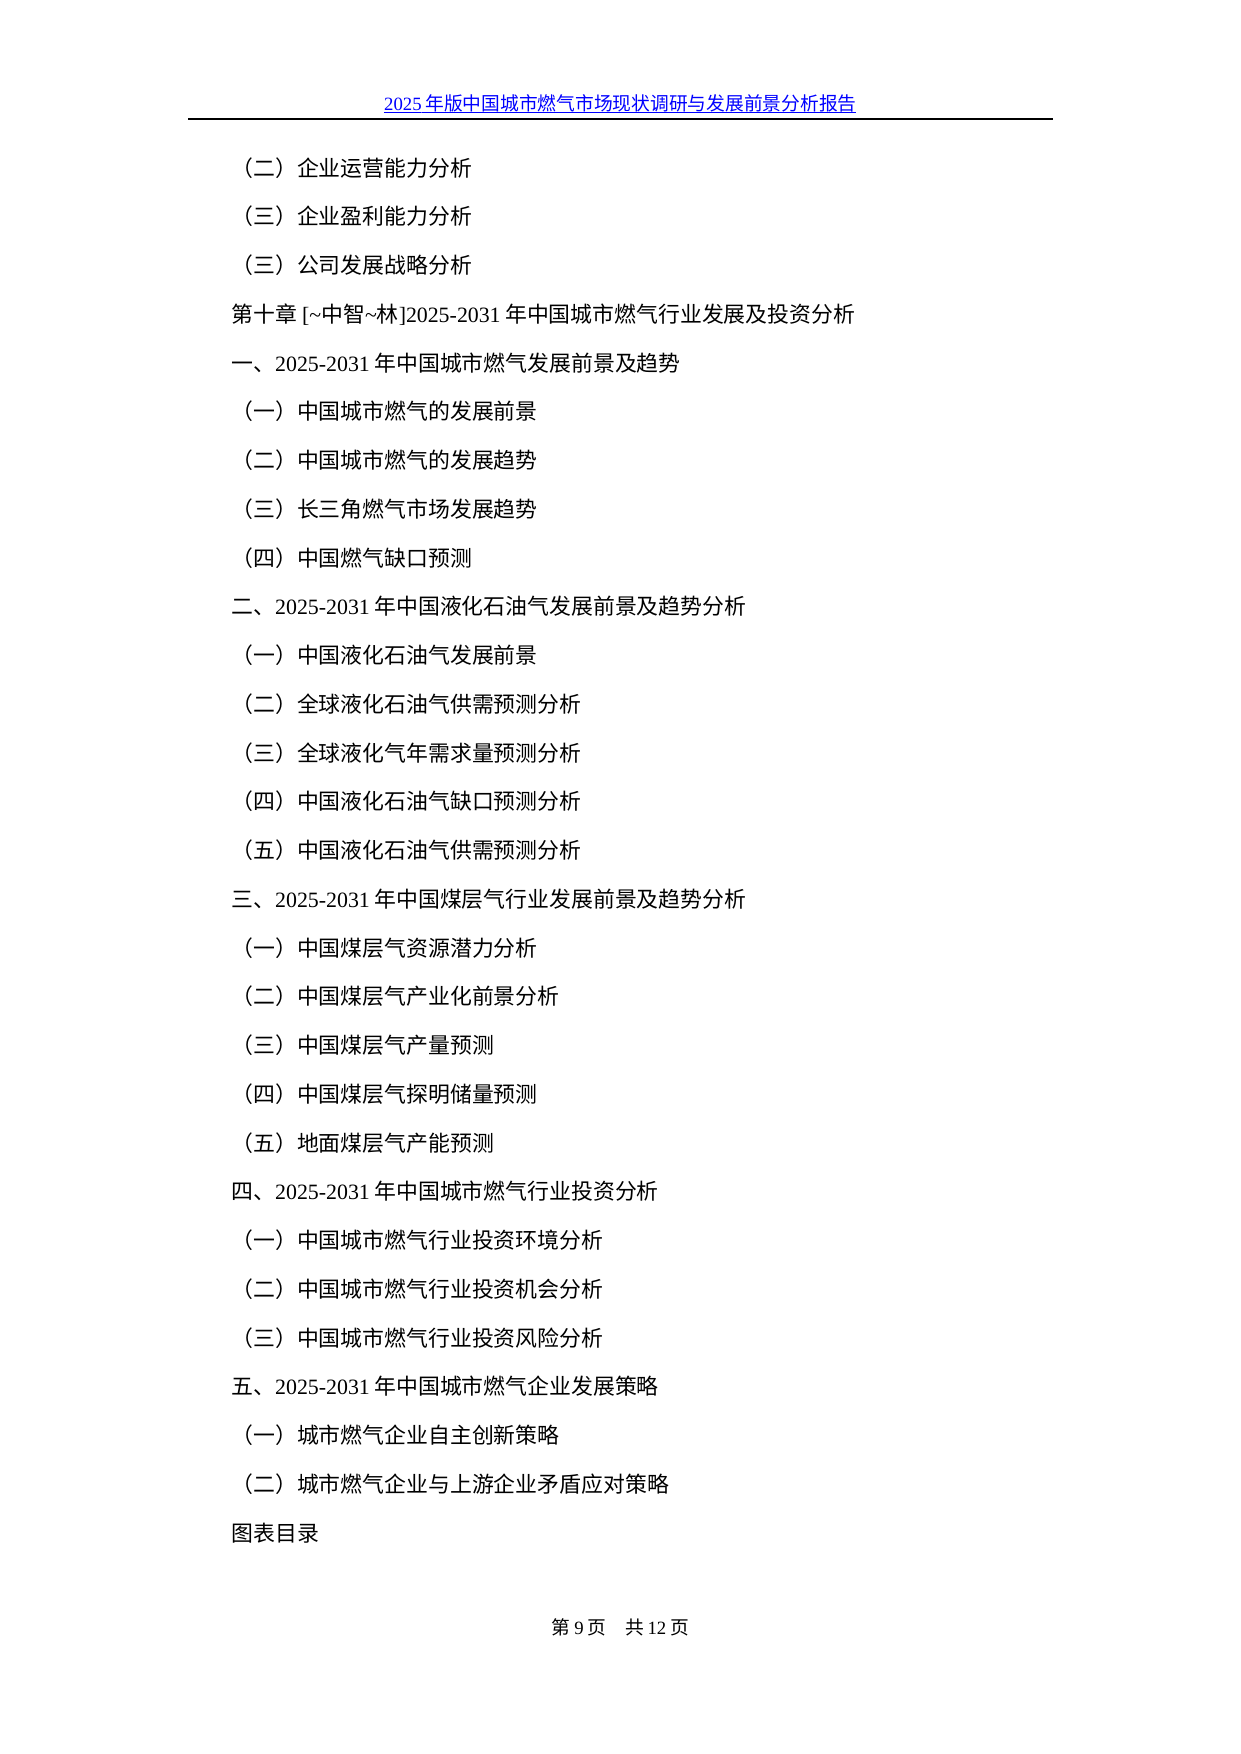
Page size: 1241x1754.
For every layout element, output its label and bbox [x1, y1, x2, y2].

text [187, 150, 1053, 1548]
